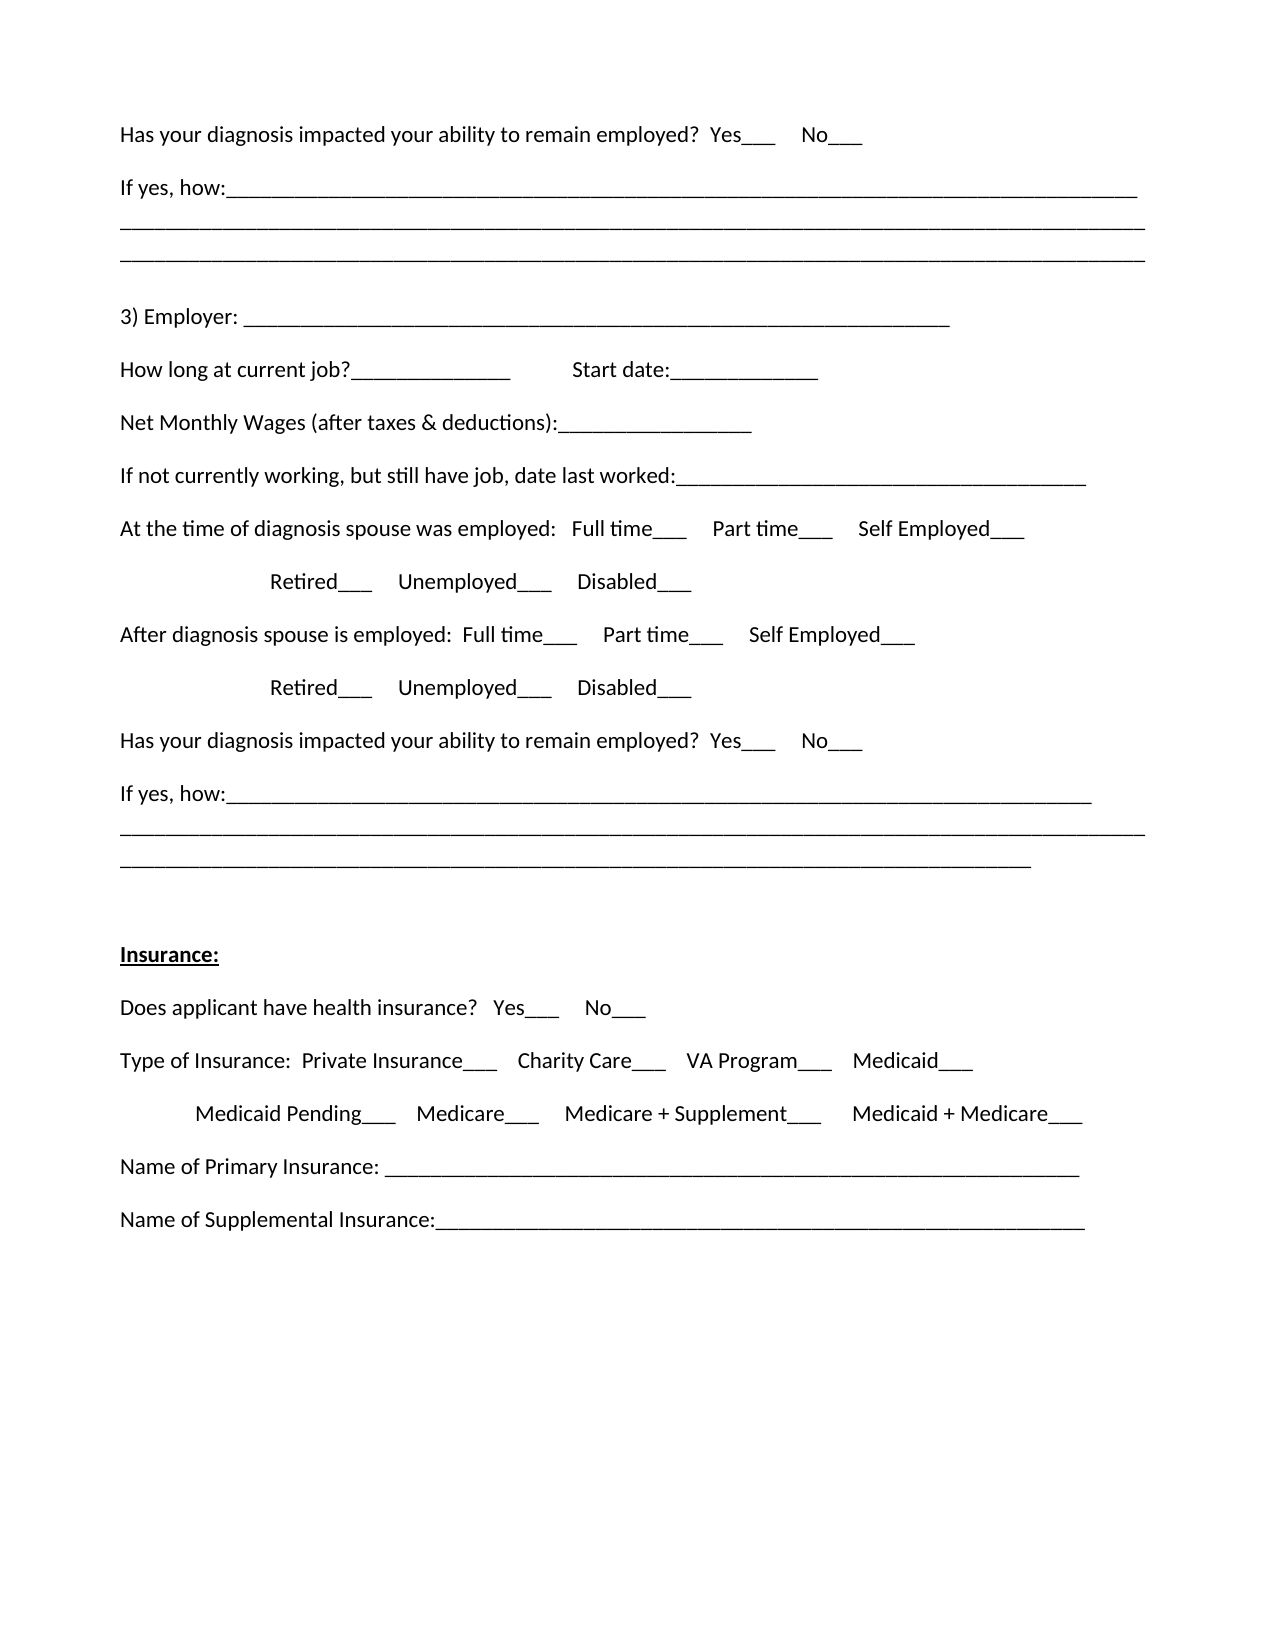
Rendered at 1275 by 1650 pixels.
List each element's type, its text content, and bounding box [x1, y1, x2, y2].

text After diagnosis spouse is employed: Full time___ Part time___ Self Employed___ [120, 620, 1155, 648]
text ____________________________________________________________________________________________________________________________________________________________________________________ [120, 205, 1155, 265]
text If yes, how:________________________________________________________________________________ [120, 173, 1155, 201]
text Medicaid Pending___ Medicare___ Medicare + Supplement___ Medicaid + Medicare___ [120, 1099, 1155, 1127]
text Retired___ Unemployed___ Disabled___ [195, 673, 1155, 701]
text Does applicant have health insurance? Yes___ No___ [120, 993, 1155, 1021]
text Has your diagnosis impacted your ability to remain employed? Yes___ No___ [120, 120, 1155, 148]
text If yes, how:____________________________________________________________________________ [120, 779, 1155, 807]
text Name of Primary Insurance: _____________________________________________________________ [120, 1152, 1155, 1180]
text Net Monthly Wages (after taxes & deductions):_________________ [120, 408, 1155, 436]
text __________________________________________________________________________________________________________________________________________________________________________ [120, 811, 1155, 871]
text Has your diagnosis impacted your ability to remain employed? Yes___ No___ [120, 726, 1155, 754]
text Retired___ Unemployed___ Disabled___ [195, 567, 1155, 595]
text Insurance: [120, 940, 1155, 968]
text How long at current job?______________ Start date:_____________ [120, 355, 1155, 383]
text Type of Insurance: Private Insurance___ Charity Care___ VA Program___ Medicaid___ [120, 1046, 1155, 1074]
text At the time of diagnosis spouse was employed: Full time___ Part time___ Self Employed___ [120, 514, 1155, 542]
text 3) Employer: ______________________________________________________________ [120, 302, 1155, 330]
text If not currently working, but still have job, date last worked:____________________________________ [120, 461, 1155, 489]
text Name of Supplemental Insurance:_________________________________________________________ [120, 1205, 1155, 1233]
